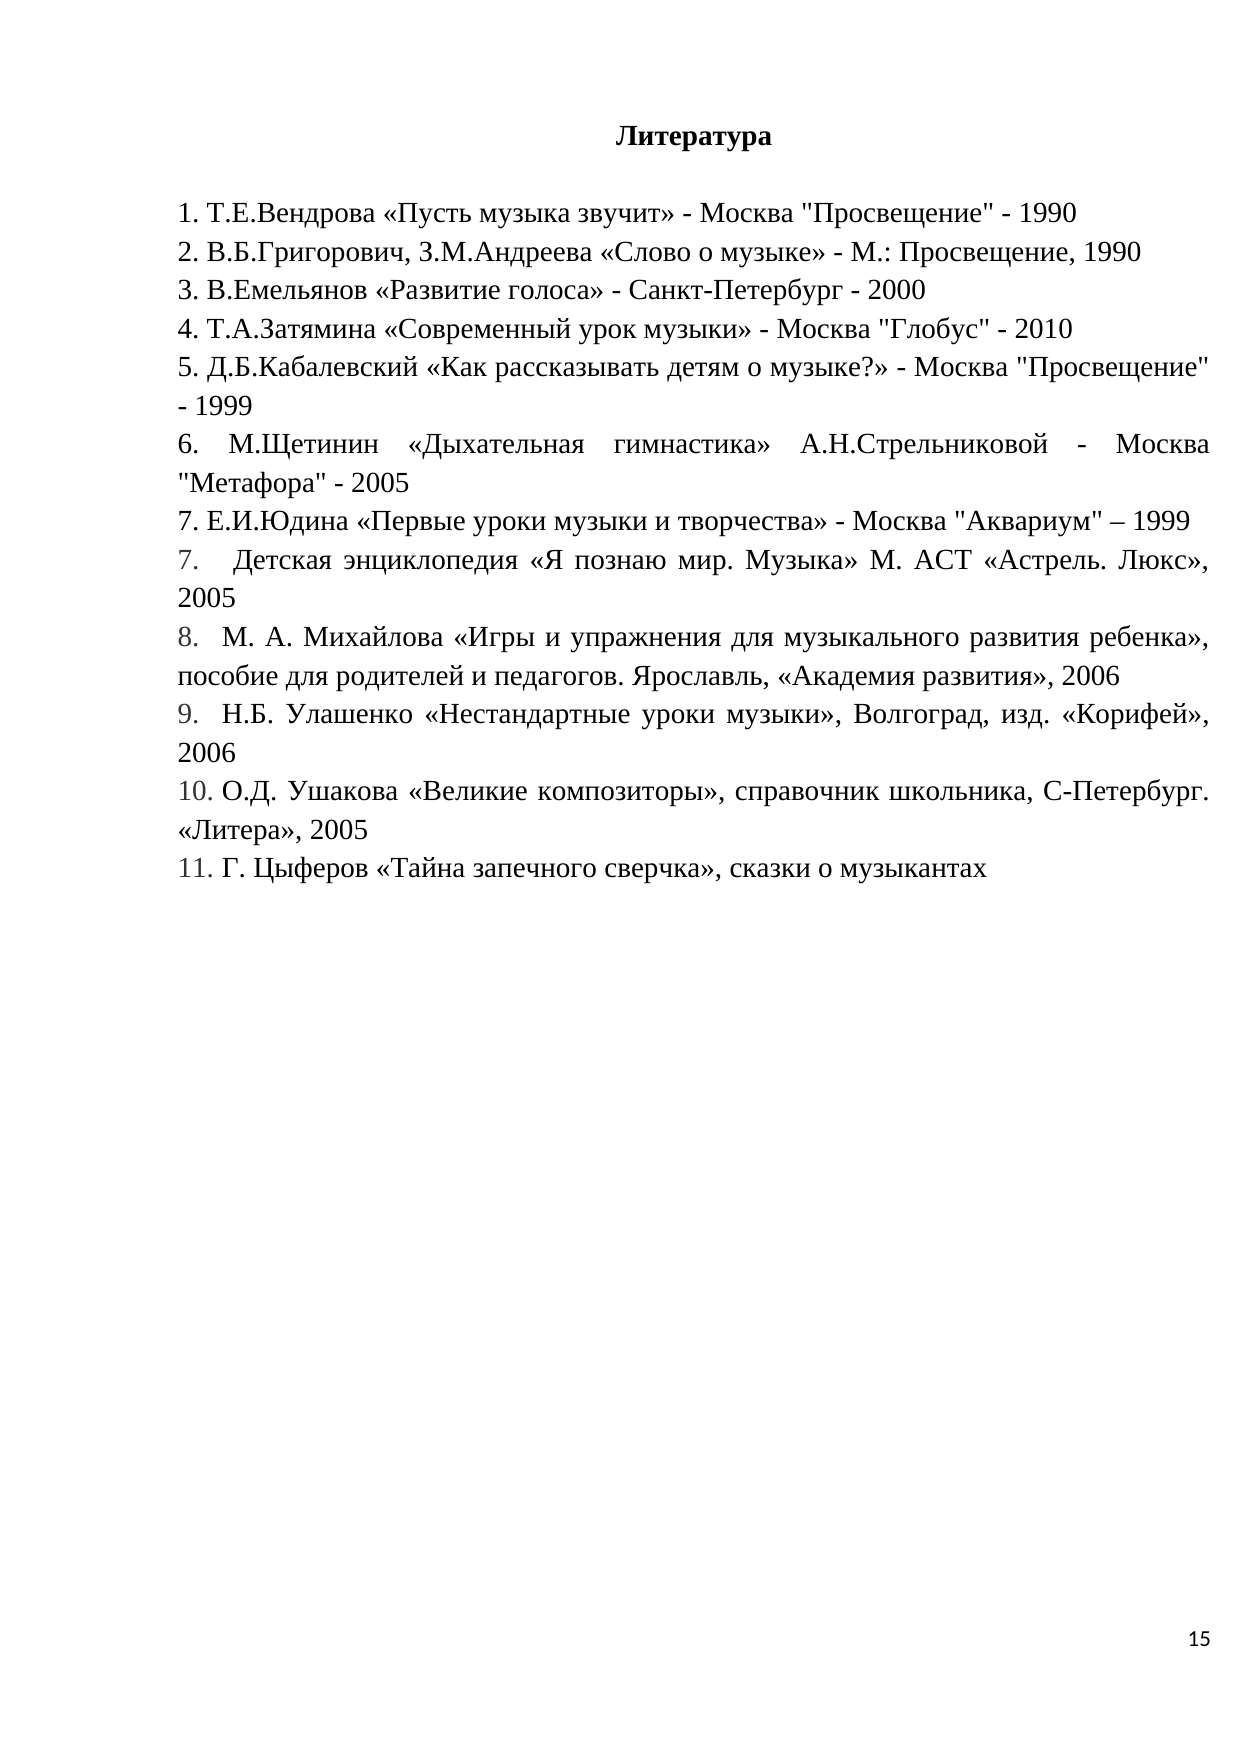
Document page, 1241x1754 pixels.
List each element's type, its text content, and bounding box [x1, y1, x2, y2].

text 5. Д.Б.Кабалевский «Как рассказывать детям о музыке?» - Москва "Просвещение" - 1999 [177, 349, 1211, 421]
text 1. Т.Е.Вендрова «Пусть музыка звучит» - Москва "Просвещение" - 1990 [177, 195, 1211, 229]
list О.Д. Ушакова «Великие композиторы», справочник школьника, С-Петербург. «Литера», 2005 [177, 773, 1211, 845]
text Литература [177, 118, 1211, 152]
list Н.Б. Улашенко «Нестандартные уроки музыки», Волгоград, изд. «Корифей», 2006 [177, 696, 1211, 768]
text 4. Т.А.Затямина «Современный урок музыки» - Москва "Глобус" - 2010 [177, 311, 1211, 344]
list М. А. Михайлова «Игры и упражнения для музыкального развития ребенка», пособие для родителей и педагогов. Ярославль, «Академия развития», 2006 [177, 619, 1211, 691]
text 3. В.Емельянов «Развитие голоса» - Санкт-Петербург - 2000 [177, 272, 1211, 306]
text 7. Е.И.Юдина «Первые уроки музыки и творчества» - Москва "Аквариум" – 1999 [177, 503, 1211, 537]
text 2. В.Б.Григорович, З.М.Андреева «Слово о музыке» - М.: Просвещение, 1990 [177, 234, 1211, 267]
list Детская энциклопедия «Я познаю мир. Музыка» М. АСТ «Астрель. Люкс», 2005 [177, 542, 1211, 614]
text 6. М.Щетинин «Дыхательная гимнастика» А.Н.Стрельниковой - Москва "Метафора" - 2005 [177, 426, 1211, 498]
list Г. Цыферов «Тайна запечного сверчка», сказки о музыкантах [177, 850, 1211, 884]
